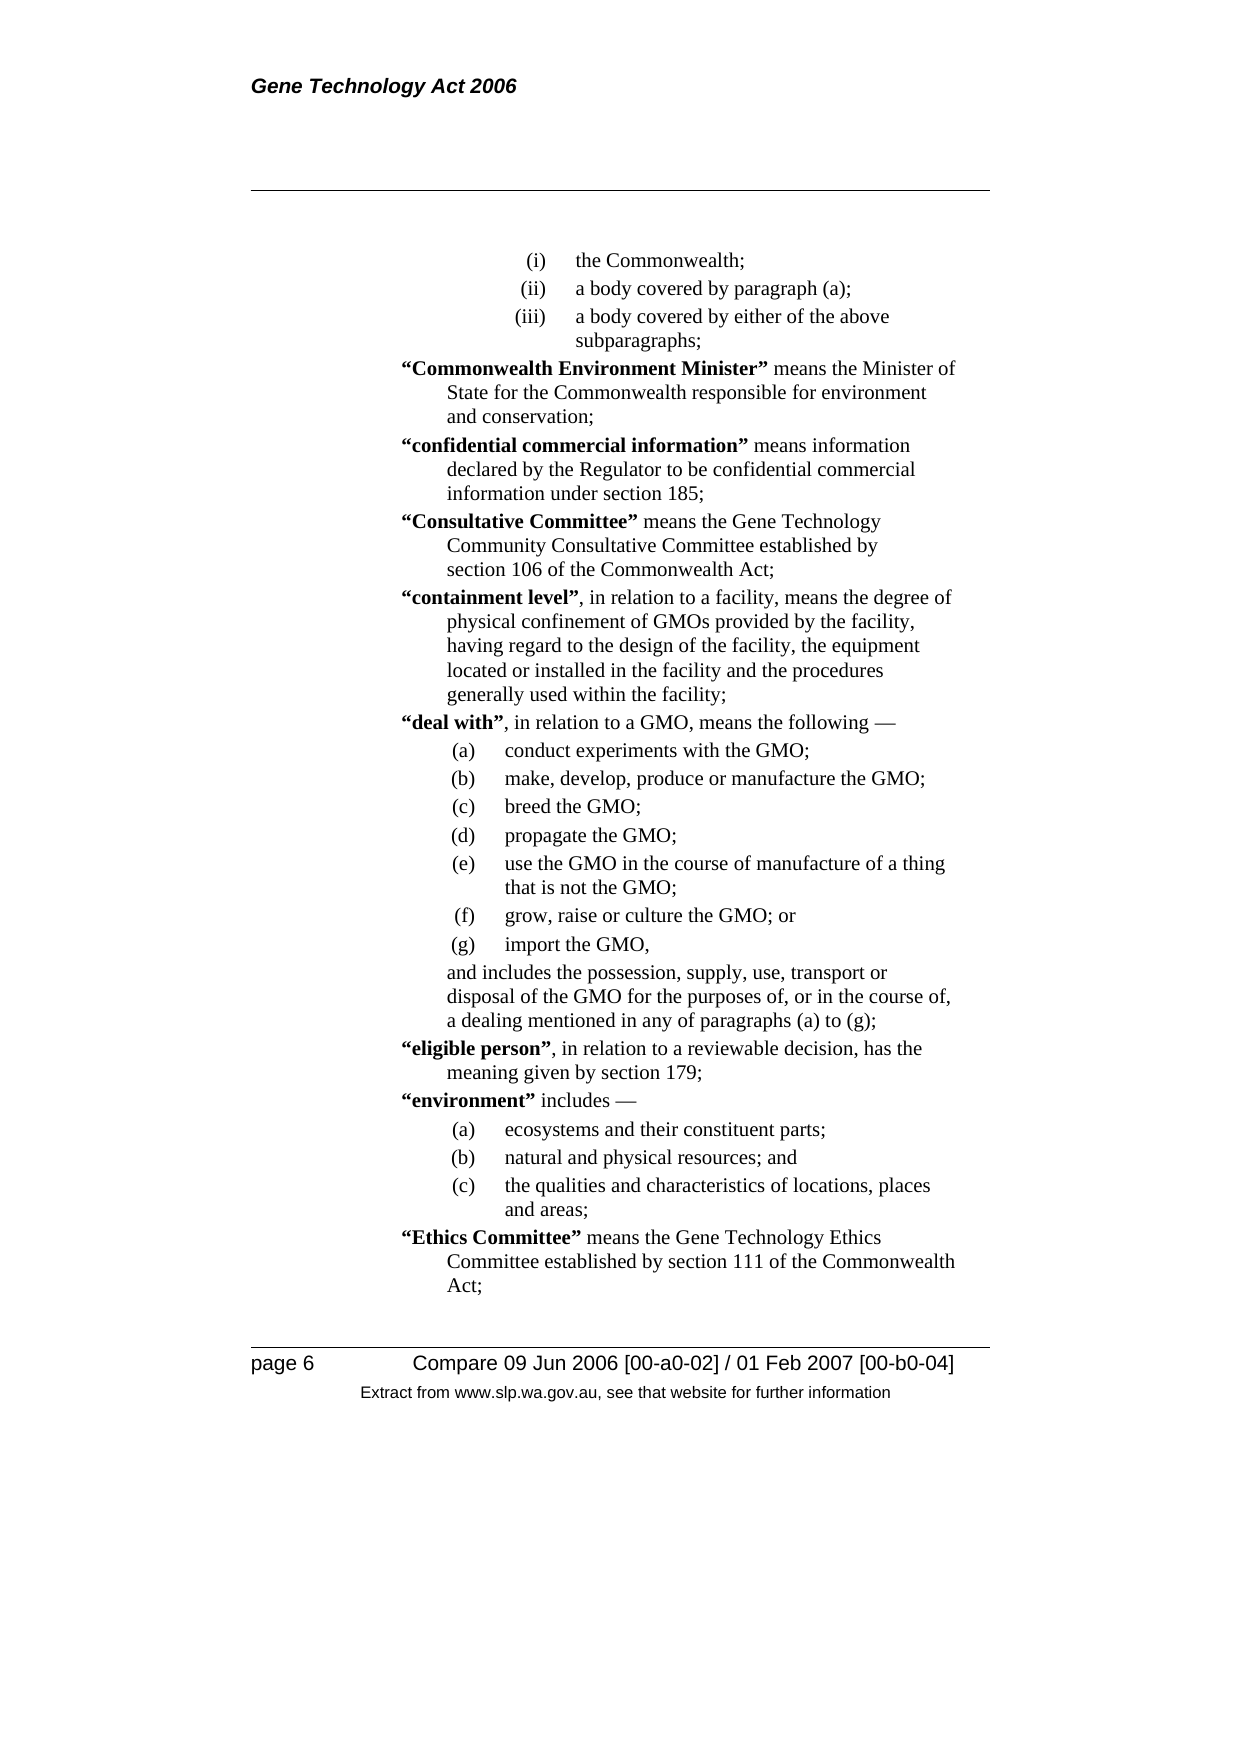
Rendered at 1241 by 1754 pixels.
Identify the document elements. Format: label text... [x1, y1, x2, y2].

text “confidential commercial information” means information declared by the Regulator to be confidential commercial information under section 185; [369, 433, 960, 505]
text (a) conduct experiments with the GMO; [389, 738, 960, 762]
text (ii) a body covered by paragraph (a); [463, 276, 960, 300]
text (f) grow, raise or culture the GMO; or [389, 903, 960, 927]
text “eligible person”, in relation to a reviewable decision, has the meaning given by section 179; [369, 1036, 960, 1084]
text (e) use the GMO in the course of manufacture of a thing that is not the GMO; [389, 851, 960, 899]
text (b) natural and physical resources; and [389, 1145, 960, 1169]
text (c) breed the GMO; [389, 794, 960, 818]
text “Consultative Committee” means the Gene Technology Community Consultative Committee established by section 106 of the Commonwealth Act; [369, 509, 960, 581]
text and includes the possession, supply, use, transport or disposal of the GMO for the purposes of, or in the course of, a dealing mentioned in any of paragraphs (a) to (g); [369, 960, 960, 1032]
text (g) import the GMO, [389, 931, 960, 956]
text “environment” includes — [369, 1088, 960, 1112]
text “Ethics Committee” means the Gene Technology Ethics Committee established by section 111 of the Commonwealth Act; [369, 1225, 960, 1297]
text (iii) a body covered by either of the above subparagraphs; [463, 304, 960, 352]
text (b) make, develop, produce or manufacture the GMO; [389, 766, 960, 790]
text (c) the qualities and characteristics of locations, places and areas; [389, 1173, 960, 1221]
text “Commonwealth Environment Minister” means the Minister of State for the Commonwealth responsible for environment and conservation; [369, 356, 960, 428]
text “deal with”, in relation to a GMO, means the following — [369, 710, 960, 734]
text “containment level”, in relation to a facility, means the degree of physical confinement of GMOs provided by the facility, having regard to the design of the facility, the equipment located or installed in the facility and the procedures generally used within the facility; [369, 585, 960, 706]
text (a) ecosystems and their constituent parts; [389, 1117, 960, 1141]
text (d) propagate the GMO; [389, 823, 960, 847]
text (i) the Commonwealth; [463, 247, 960, 272]
